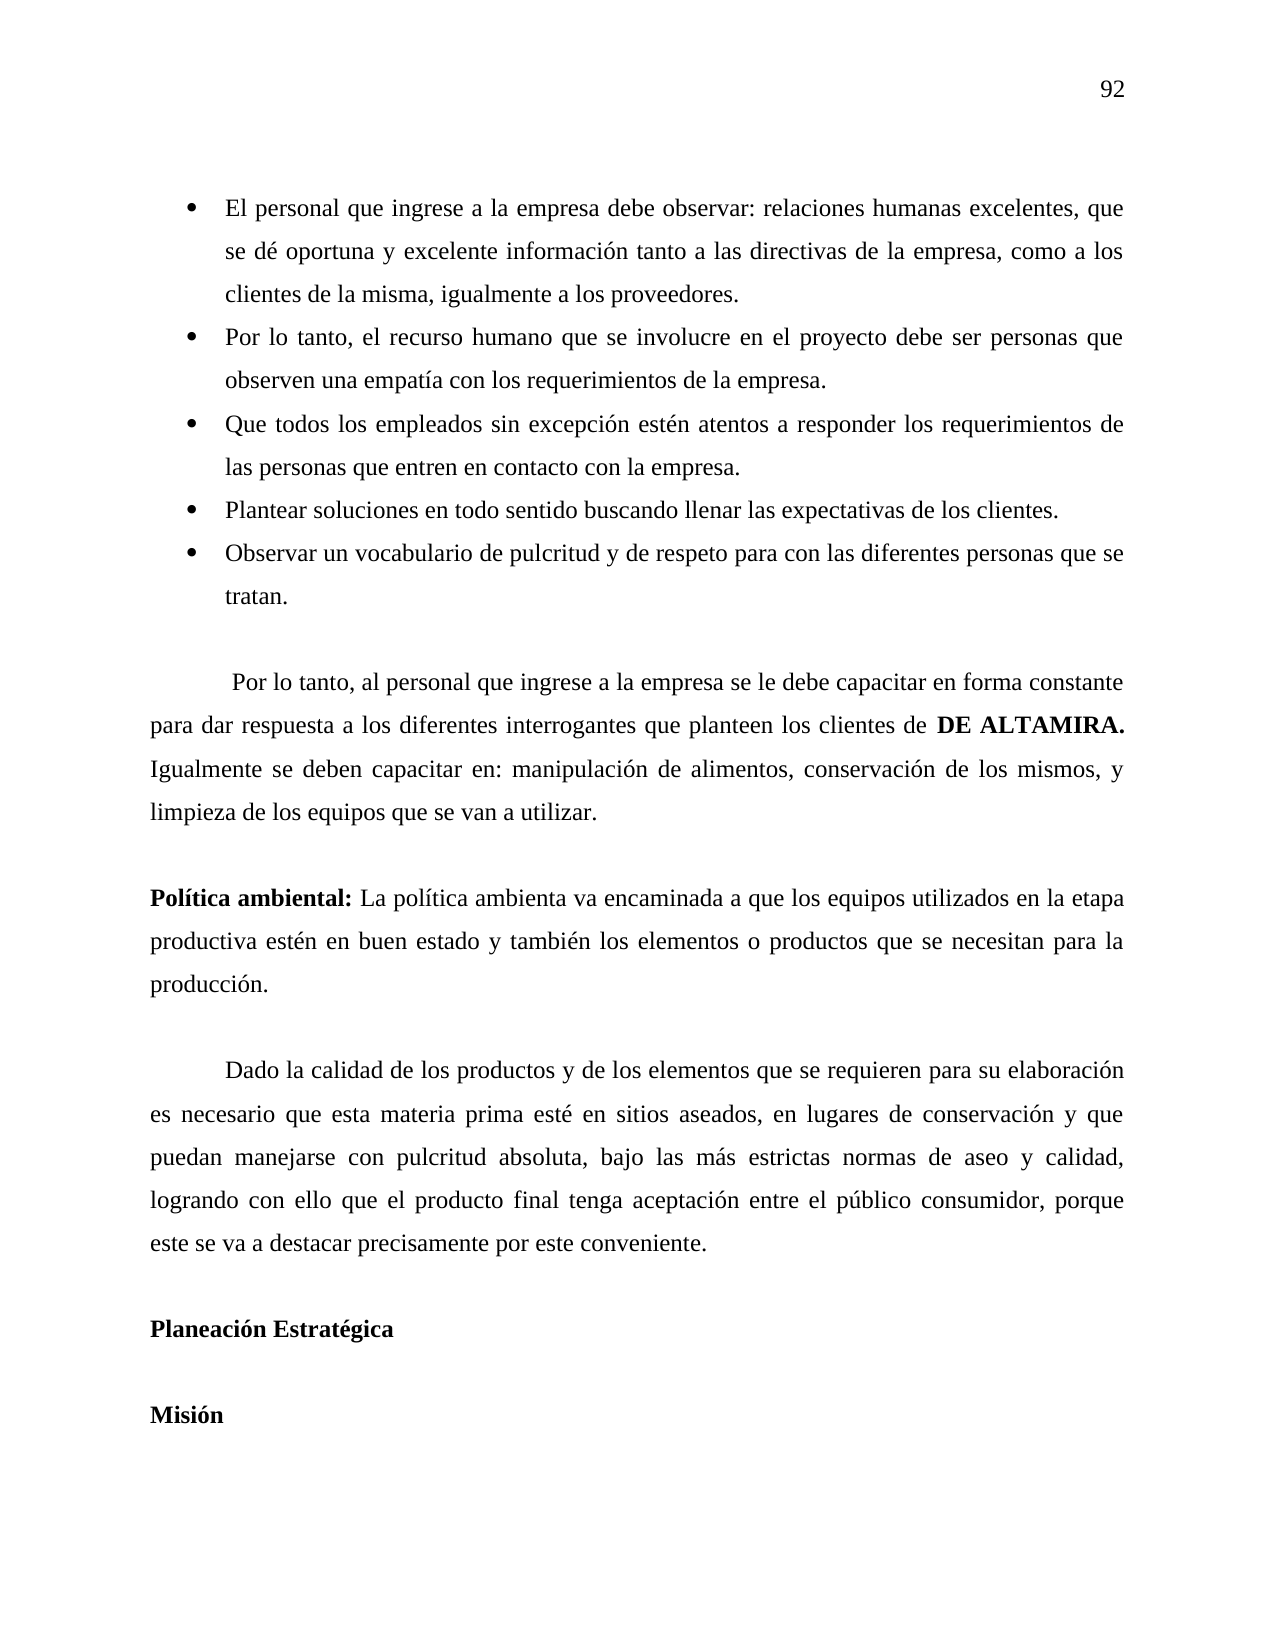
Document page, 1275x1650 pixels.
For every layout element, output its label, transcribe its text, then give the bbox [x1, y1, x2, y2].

text Por lo tanto, al personal que ingrese a la empresa se le debe capacitar en forma constante para dar respuesta a los diferentes interrogantes que planteen los clientes de DE ALTAMIRA. Igualmente se deben capacitar en: manipulación de alimentos, conservación de los mismos, y limpieza de los equipos que se van a utilizar. [150, 667, 1125, 826]
list Observar un vocabulario de pulcritud y de respeto para con las diferentes personas que se tratan. [187, 538, 1125, 610]
list Misión [150, 1401, 1125, 1429]
text Política ambiental: La política ambienta va encaminada a que los equipos utilizados en la etapa productiva estén en buen estado y también los elementos o productos que se necesitan para la producción. [150, 883, 1125, 998]
list Que todos los empleados sin excepción estén atentos a responder los requerimientos de las personas que entren en contacto con la empresa. [187, 409, 1125, 481]
list Por lo tanto, el recurso humano que se involucre en el proyecto debe ser personas que observen una empatía con los requerimientos de la empresa. [187, 322, 1125, 394]
text Dado la calidad de los productos y de los elementos que se requieren para su elaboración es necesario que esta materia prima esté en sitios aseados, en lugares de conservación y que puedan manejarse con pulcritud absoluta, bajo las más estrictas normas de aseo y calidad, logrando con ello que el producto final tenga aceptación entre el público consumidor, porque este se va a destacar precisamente por este conveniente. [150, 1056, 1125, 1257]
list El personal que ingrese a la empresa debe observar: relaciones humanas excelentes, que se dé oportuna y excelente información tanto a las directivas de la empresa, como a los clientes de la misma, igualmente a los proveedores. [187, 193, 1125, 308]
text Planeación Estratégica [150, 1314, 1125, 1343]
list Plantear soluciones en todo sentido buscando llenar las expectativas de los clientes. [187, 495, 1125, 524]
